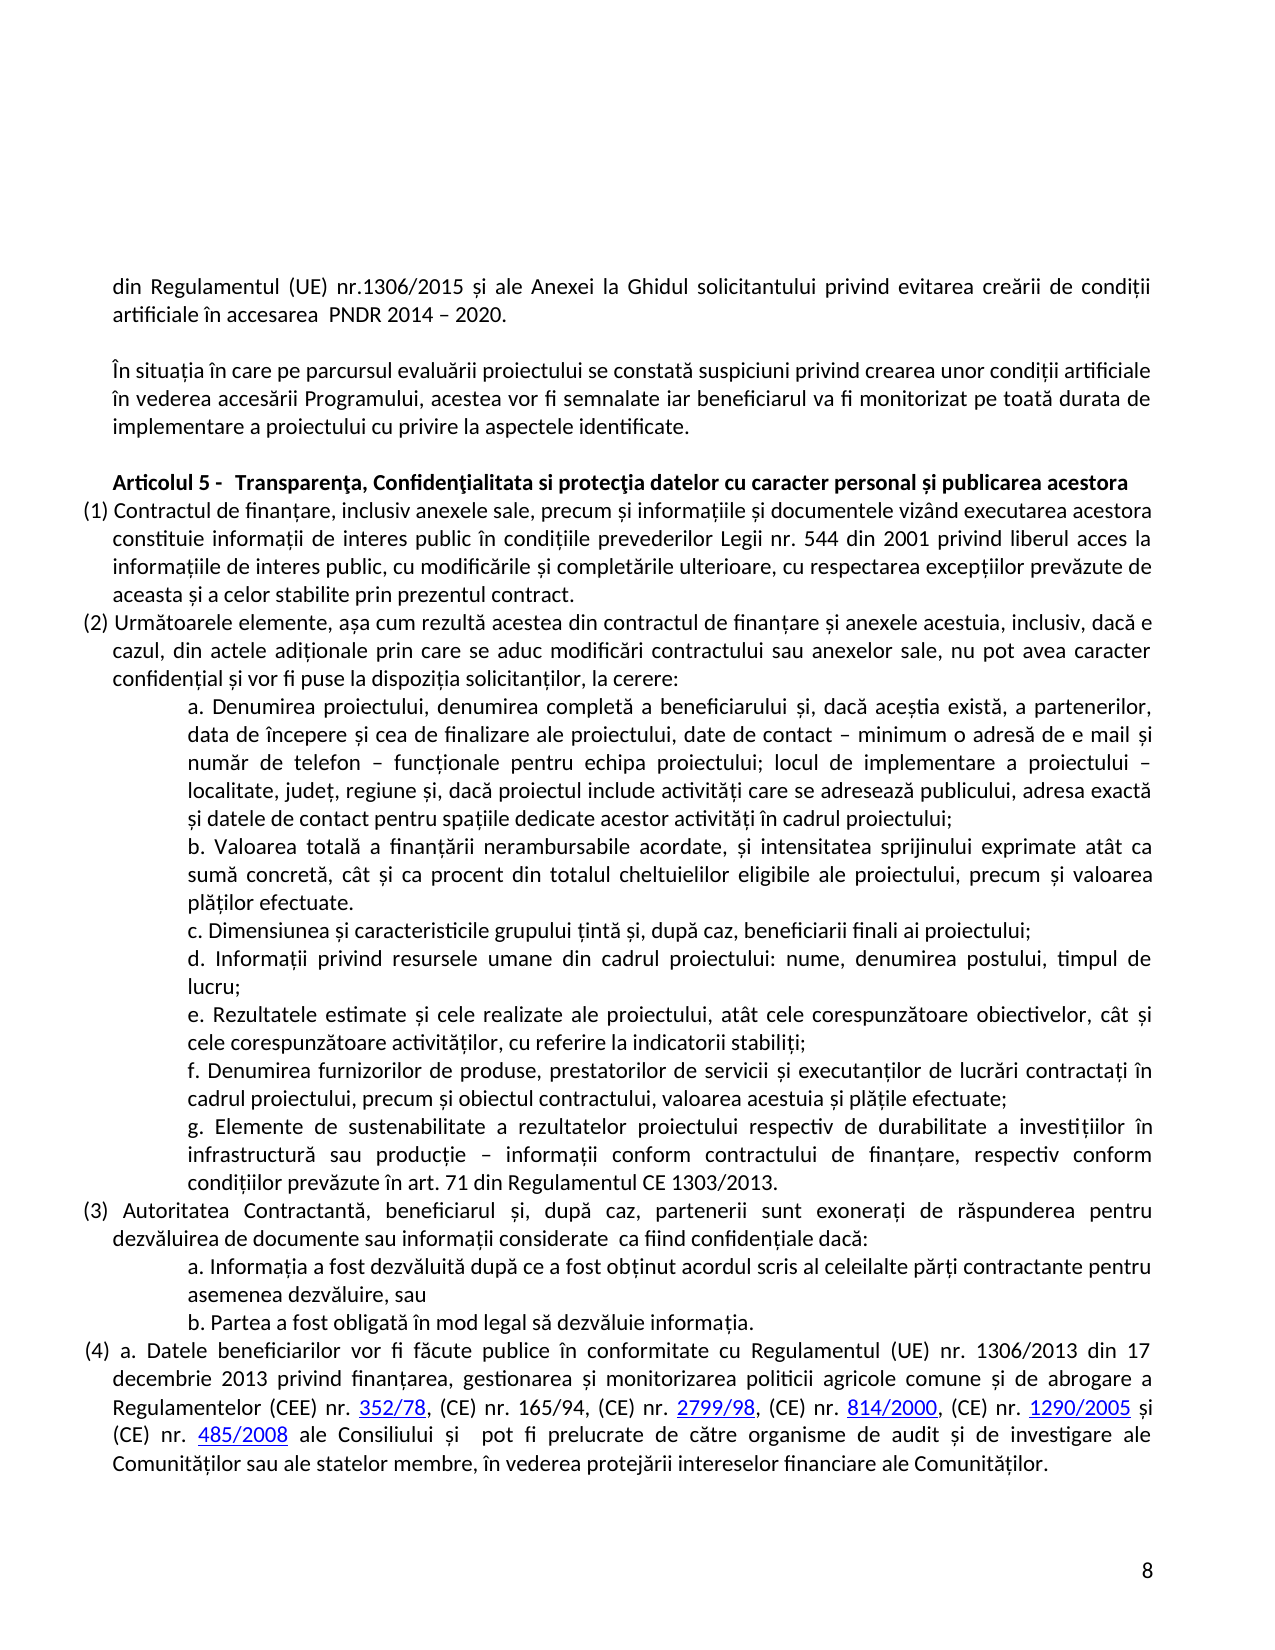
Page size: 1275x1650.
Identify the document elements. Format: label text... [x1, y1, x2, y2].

text a. Informaţia a fost dezvăluită după ce a fost obţinut acordul scris al celeilalte părţi contractante pentru asemenea dezvăluire, sau [187, 1252, 1153, 1308]
text (4) a. Datele beneficiarilor vor fi făcute publice în conformitate cu Regulamentul (UE) nr. 1306/2013 din 17 decembrie 2013 privind finanţarea, gestionarea şi monitorizarea politicii agricole comune şi de abrogare a Regulamentelor (CEE) nr. 352/78, (CE) nr. 165/94, (CE) nr. 2799/98, (CE) nr. 814/2000, (CE) nr. 1290/2005 şi (CE) nr. 485/2008 ale Consiliului şi pot fi prelucrate de către organisme de audit și de investigare ale Comunităților sau ale statelor membre, în vederea protejării intereselor financiare ale Comunităților. [84, 1337, 1153, 1477]
text b. Valoarea totală a finanţării nerambursabile acordate, şi intensitatea sprijinului exprimate atât ca sumă concretă, cât şi ca procent din totalul cheltuielilor eligibile ale proiectului, precum şi valoarea plăţilor efectuate. [187, 832, 1153, 916]
text a. Denumirea proiectului, denumirea completă a beneficiarului şi, dacă aceştia există, a partenerilor, data de începere şi cea de finalizare ale proiectului, date de contact – minimum o adresă de e mail şi număr de telefon – funcţionale pentru echipa proiectului; locul de implementare a proiectului – localitate, judeţ, regiune şi, dacă proiectul include activităţi care se adresează publicului, adresa exactă şi datele de contact pentru spaţiile dedicate acestor activităţi în cadrul proiectului; [187, 692, 1153, 832]
text (2) Următoarele elemente, aşa cum rezultă acestea din contractul de finanţare şi anexele acestuia, inclusiv, dacă e cazul, din actele adiţionale prin care se aduc modificări contractului sau anexelor sale, nu pot avea caracter confidenţial şi vor fi puse la dispoziţia solicitanţilor, la cerere: [83, 608, 1153, 692]
text f. Denumirea furnizorilor de produse, prestatorilor de servicii şi executanţilor de lucrări contractaţi în cadrul proiectului, precum şi obiectul contractului, valoarea acestuia şi plăţile efectuate; [187, 1056, 1153, 1112]
text c. Dimensiunea şi caracteristicile grupului ţintă şi, după caz, beneficiarii finali ai proiectului; [187, 916, 1153, 944]
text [112, 272, 1153, 328]
text b. Partea a fost obligată în mod legal să dezvăluie informaţia. [187, 1308, 1153, 1337]
text (3) Autoritatea Contractantă, beneficiarul şi, după caz, partenerii sunt exoneraţi de răspunderea pentru dezvăluirea de documente sau informaţii considerate ca fiind confidenţiale dacă: [83, 1196, 1153, 1252]
text În situaţia în care pe parcursul evaluării proiectului se constată suspiciuni privind crearea unor condiții artificiale în vederea accesării Programului, acestea vor fi semnalate iar beneficiarul va fi monitorizat pe toată durata de implementare a proiectului cu privire la aspectele identificate. [112, 356, 1153, 440]
text g. Elemente de sustenabilitate a rezultatelor proiectului respectiv de durabilitate a investiţiilor în infrastructură sau producţie – informaţii conform contractului de finanţare, respectiv conform condiţiilor prevăzute în art. 71 din Regulamentul CE 1303/2013. [187, 1112, 1153, 1196]
subtitle Articolul 5 - Transparenţa, Confidenţialitata si protecţia datelor cu caracter personal și publicarea acestora [112, 468, 1153, 496]
text d. Informaţii privind resursele umane din cadrul proiectului: nume, denumirea postului, timpul de lucru; [187, 944, 1153, 1000]
text e. Rezultatele estimate şi cele realizate ale proiectului, atât cele corespunzătoare obiectivelor, cât şi cele corespunzătoare activităţilor, cu referire la indicatorii stabiliţi; [187, 1000, 1153, 1056]
text (1) Contractul de finanţare, inclusiv anexele sale, precum şi informaţiile şi documentele vizând executarea acestora constituie informaţii de interes public în condiţiile prevederilor Legii nr. 544 din 2001 privind liberul acces la informaţiile de interes public, cu modificările şi completările ulterioare, cu respectarea excepţiilor prevăzute de aceasta şi a celor stabilite prin prezentul contract. [83, 496, 1153, 608]
